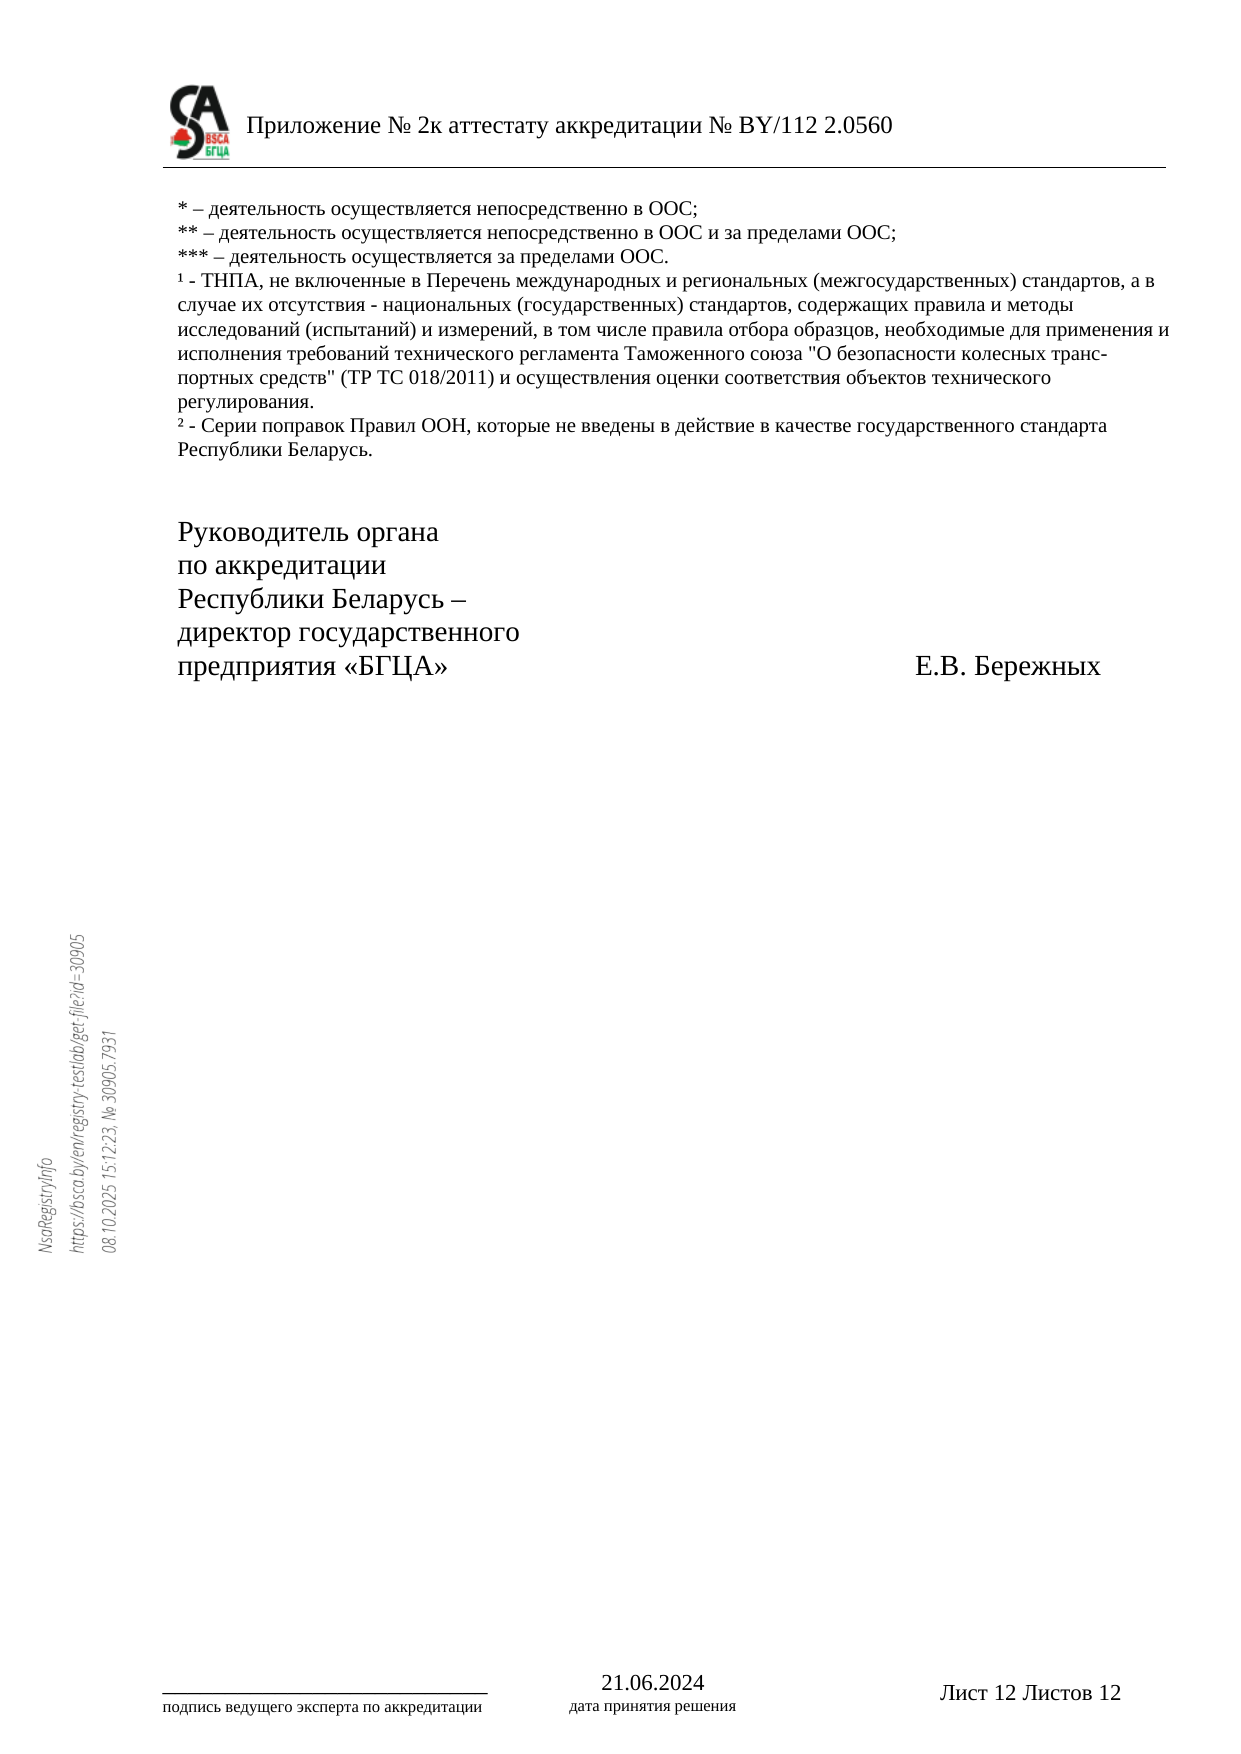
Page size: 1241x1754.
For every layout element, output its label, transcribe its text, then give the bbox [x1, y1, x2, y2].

text предприятия «БГЦА» Е.В. Бережных [177, 648, 1181, 681]
picture [169, 83, 231, 160]
text * – деятельность осуществляется непосредственно в ООС; ** – деятельность осуществляется непосредственно в ООС и за пределами ООС; *** – деятельность осуществляется за пределами ООС. [177, 196, 1181, 268]
text по аккредитации [177, 547, 1181, 581]
text ¹ - ТНПА, не включенные в Перечень международных и региональных (межгосударственных) стандартов, а в случае их отсутствия - национальных (государственных) стандартов, содержащих правила и методы исследований (испытаний) и измерений, в том числе правила отбора образцов, необходимые для применения и исполнения требований технического регламента Таможенного союза "О безопасности колесных транс-портных средств" (ТР ТС 018/2011) и осуществления оценки соответствия объектов технического регулирования. ² - Серии поправок Правил ООН, которые не введены в действие в качестве государственного стандарта Республики Беларусь. [177, 268, 1181, 485]
picture [21, 632, 125, 1256]
text директор государственного [177, 614, 1181, 648]
text Республики Беларусь – [177, 581, 1181, 614]
text Руководитель органа [177, 514, 1181, 547]
